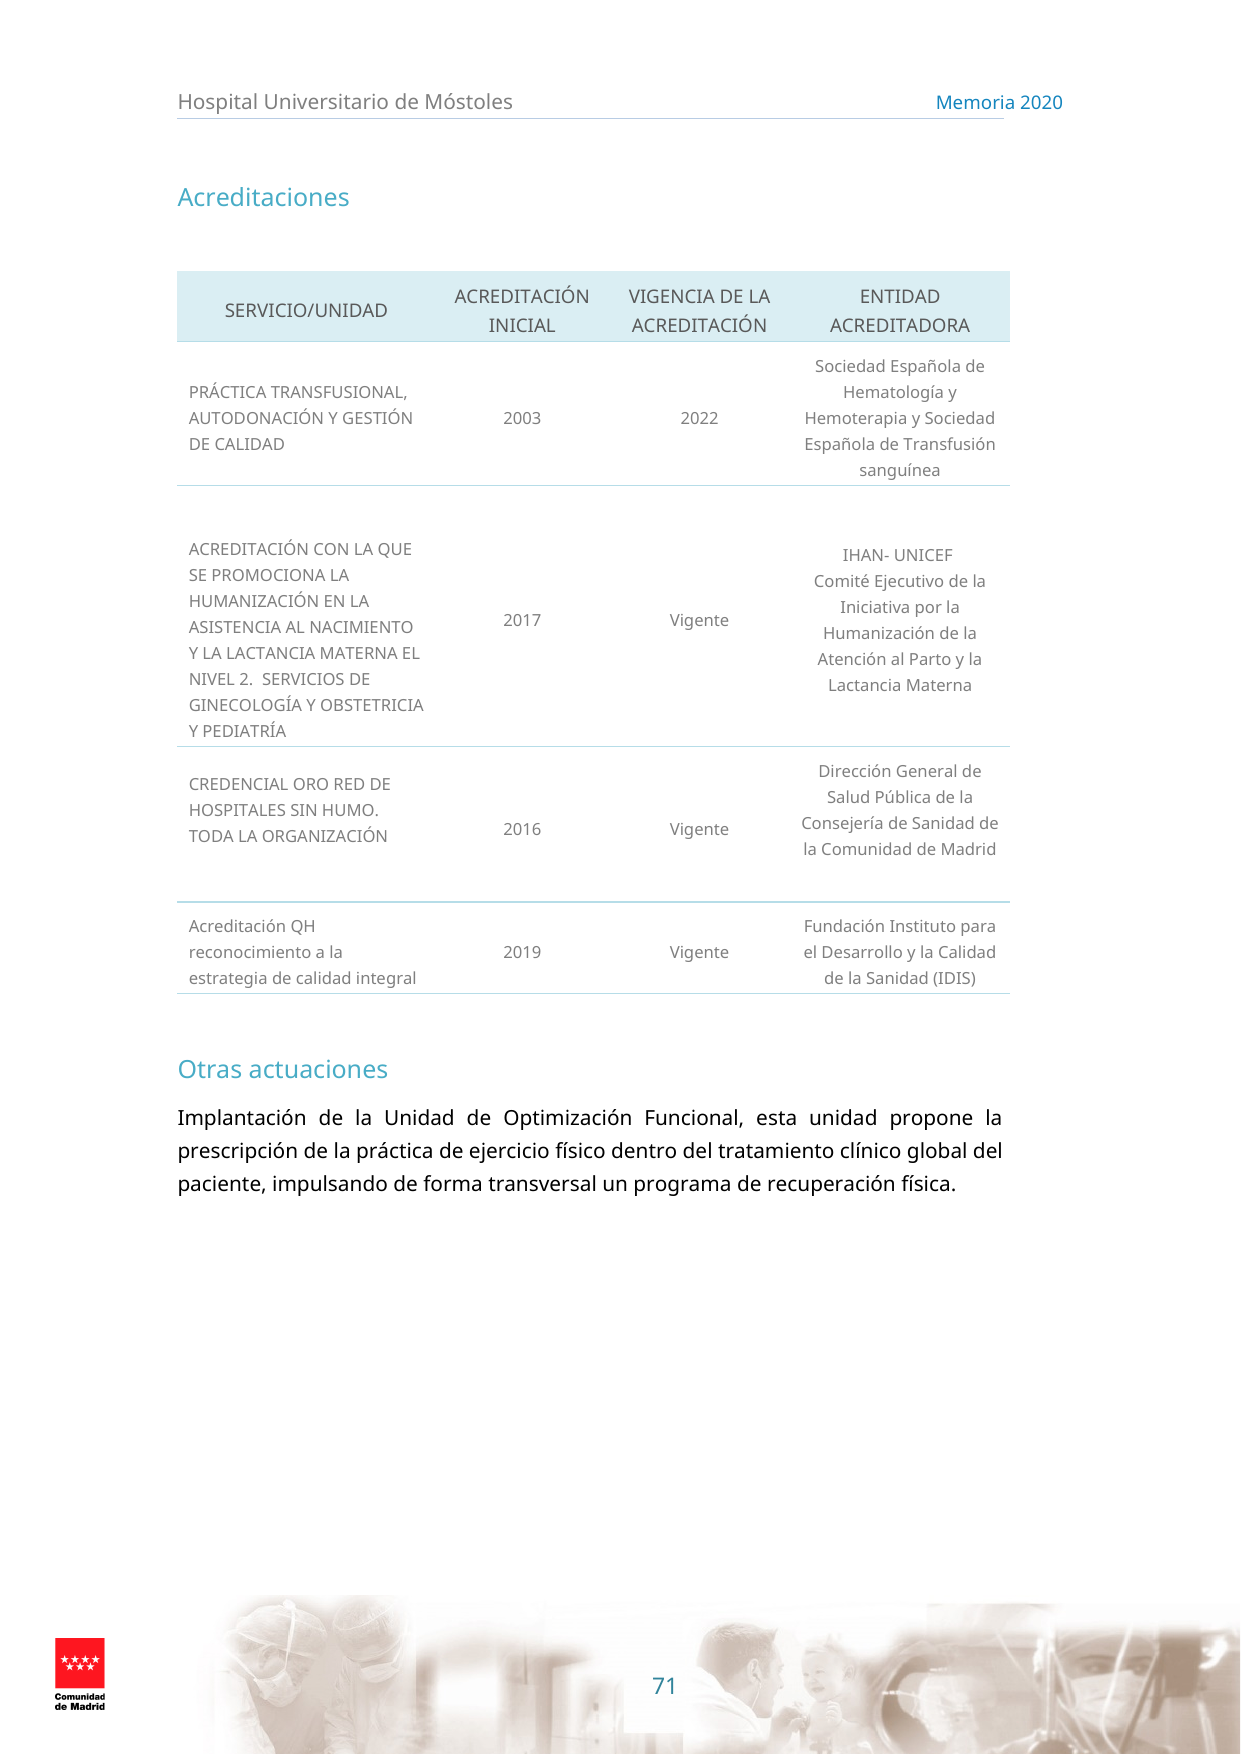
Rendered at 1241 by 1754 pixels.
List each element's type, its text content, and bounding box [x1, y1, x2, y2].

text Acreditaciones [177, 180, 1004, 214]
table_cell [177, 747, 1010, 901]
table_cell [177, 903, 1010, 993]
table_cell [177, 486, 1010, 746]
text Otras actuaciones [177, 1052, 1004, 1086]
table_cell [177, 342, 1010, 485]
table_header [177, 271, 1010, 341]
picture [38, 1595, 1241, 1754]
text Implantación de la Unidad de Optimización Funcional, esta unidad propone la prescripción de la práctica de ejercicio físico dentro del tratamiento clínico global del paciente, impulsando de forma transversal un programa de recuperación física. [177, 1103, 1004, 1197]
